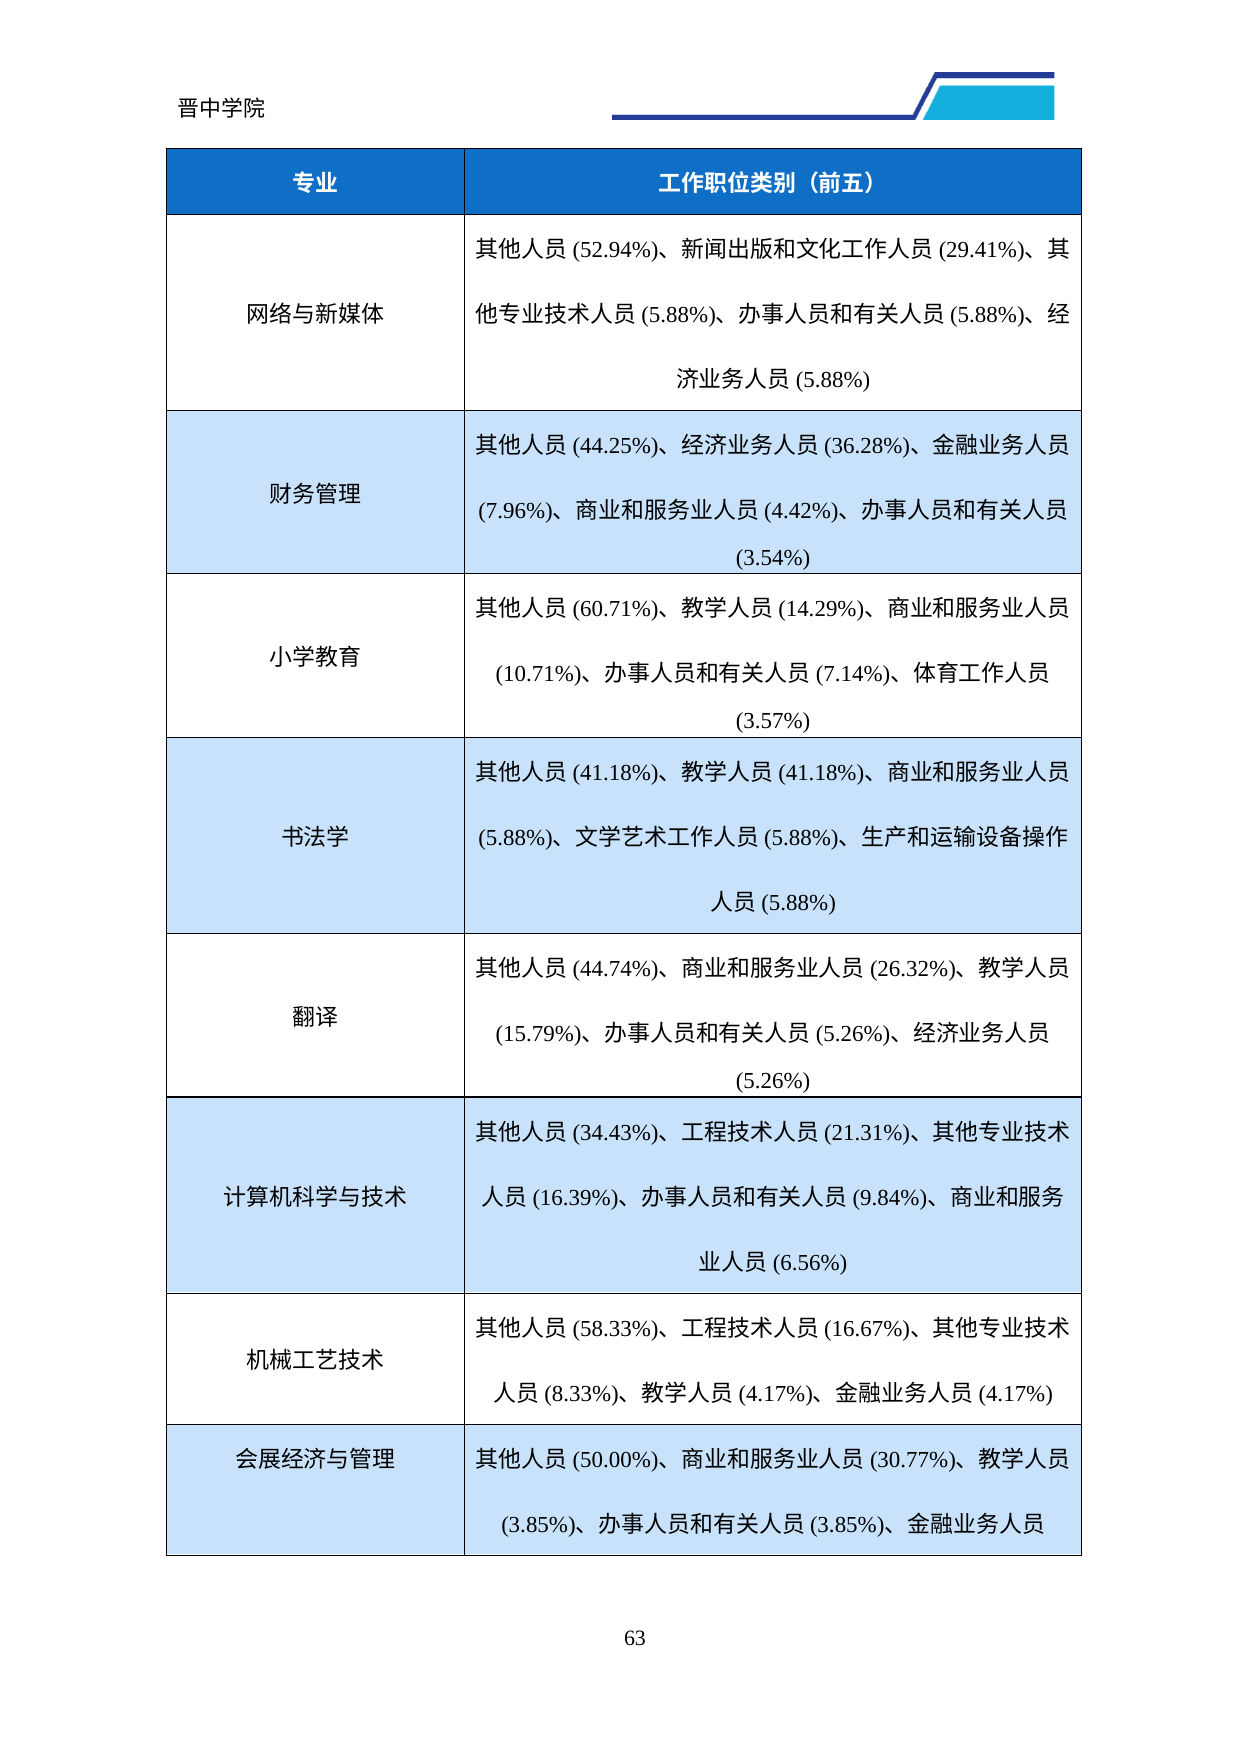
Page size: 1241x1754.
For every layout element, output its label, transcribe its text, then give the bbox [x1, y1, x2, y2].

table_header 工作职位类别（前五） [465, 149, 1081, 214]
table_cell 翻译 [167, 934, 464, 1096]
table_cell 其他人员 (44.74%)、商业和服务业人员 (26.32%)、教学人员 (15.79%)、办事人员和有关人员 (5.26%)、经济业务人员 (5.26%) [465, 934, 1081, 1096]
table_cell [465, 1425, 1081, 1554]
table_cell 会展经济与管理 [167, 1425, 464, 1554]
picture [612, 72, 1055, 120]
table_cell 其他人员 (60.71%)、教学人员 (14.29%)、商业和服务业人员 (10.71%)、办事人员和有关人员 (7.14%)、体育工作人员 (3.57%) [465, 574, 1081, 737]
table_header 专业 [167, 149, 464, 214]
table_cell 其他人员 (44.25%)、经济业务人员 (36.28%)、金融业务人员 (7.96%)、商业和服务业人员 (4.42%)、办事人员和有关人员 (3.54%) [465, 411, 1081, 573]
table_cell 小学教育 [167, 574, 464, 737]
table_cell 机械工艺技术 [167, 1294, 464, 1423]
table_cell 其他人员 (34.43%)、工程技术人员 (21.31%)、其他专业技术人员 (16.39%)、办事人员和有关人员 (9.84%)、商业和服务业人员 (6.56%) [465, 1098, 1081, 1292]
table_cell 财务管理 [167, 411, 464, 573]
table_cell 书法学 [167, 738, 464, 933]
table_cell 网络与新媒体 [167, 215, 464, 410]
table_cell 计算机科学与技术 [167, 1098, 464, 1292]
table_cell 其他人员 (52.94%)、新闻出版和文化工作人员 (29.41%)、其他专业技术人员 (5.88%)、办事人员和有关人员 (5.88%)、经济业务人员 (5.88%) [465, 215, 1081, 410]
table_cell 其他人员 (41.18%)、教学人员 (41.18%)、商业和服务业人员 (5.88%)、文学艺术工作人员 (5.88%)、生产和运输设备操作人员 (5.88%) [465, 738, 1081, 933]
table_cell 其他人员 (58.33%)、工程技术人员 (16.67%)、其他专业技术人员 (8.33%)、教学人员 (4.17%)、金融业务人员 (4.17%) [465, 1294, 1081, 1423]
